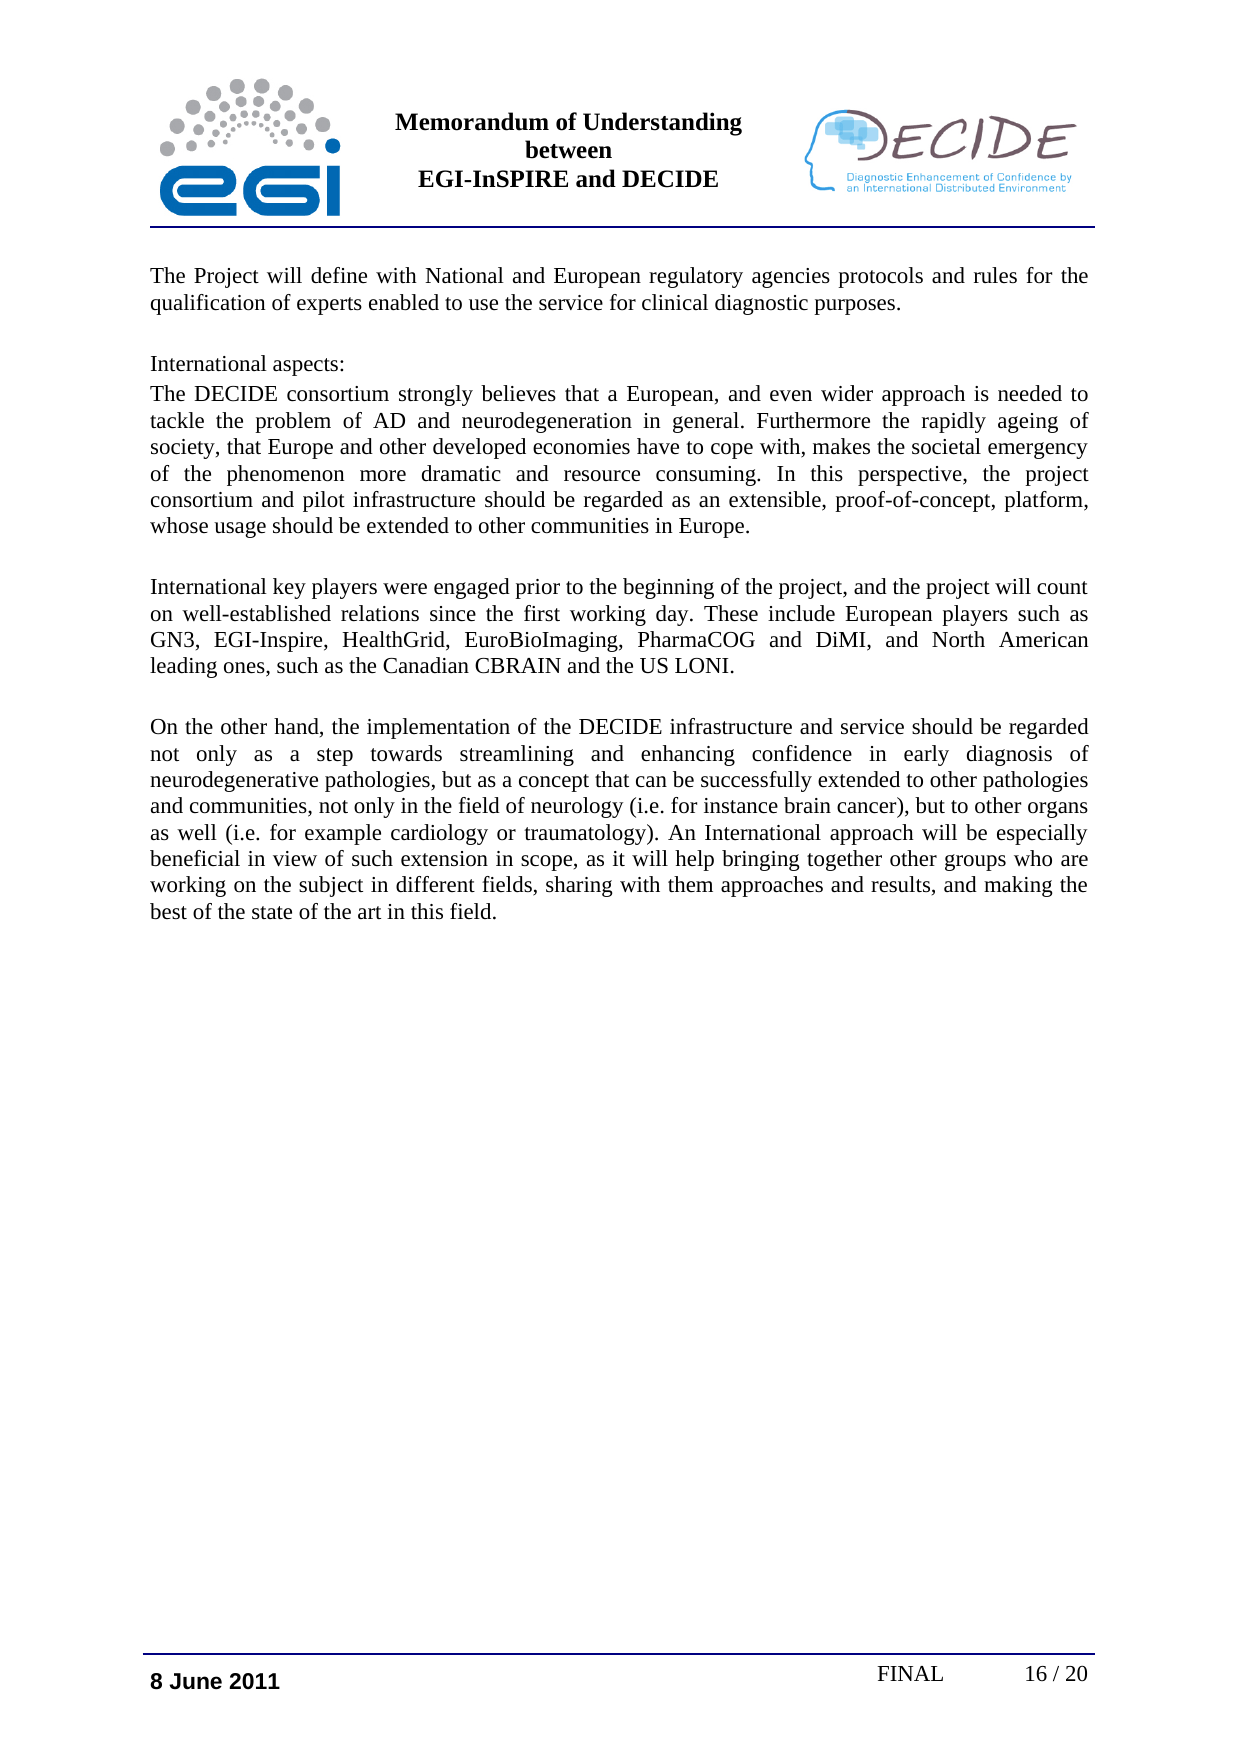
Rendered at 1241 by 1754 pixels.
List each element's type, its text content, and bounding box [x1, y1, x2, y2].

text On the other hand, the implementation of the DECIDE infrastructure and service should be regarded not only as a step towards streamlining and enhancing confidence in early diagnosis of neurodegenerative pathologies, but as a concept that can be successfully extended to other pathologies and communities, not only in the field of neurology (i.e. for instance brain cancer), but to other organs as well (i.e. for example cardiology or traumatology). An International approach will be especially beneficial in view of such extension in scope, as it will help bringing together other groups who are working on the subject in different fields, sharing with them approaches and results, and making the best of the state of the art in this field. [150, 713, 1090, 924]
text International key players were engaged prior to the beginning of the project, and the project will count on well-established relations since the first working day. These include European players such as GN3, EGI-Inspire, HealthGrid, EuroBioImaging, PharmaCOG and DiMI, and North American leading ones, such as the Canadian CBRAIN and the US LONI. [150, 573, 1090, 679]
text International aspects: [150, 350, 1090, 376]
text The DECIDE consortium strongly believes that a European, and even wider approach is needed to tackle the problem of AD and neurodegeneration in general. Furthermore the rapidly ageing of society, that Europe and other developed economies have to cope with, makes the societal emergency of the phenomenon more dramatic and resource consuming. In this perspective, the project consortium and pilot infrastructure should be regarded as an extensible, proof-of-concept, platform, whose usage should be extended to other communities in Europe. [150, 381, 1090, 539]
text The Project will define with National and European regulatory agencies protocols and rules for the qualification of experts enabled to use the service for clinical diagnostic purposes. [150, 263, 1090, 315]
picture [158, 77, 342, 218]
picture [798, 106, 1079, 197]
